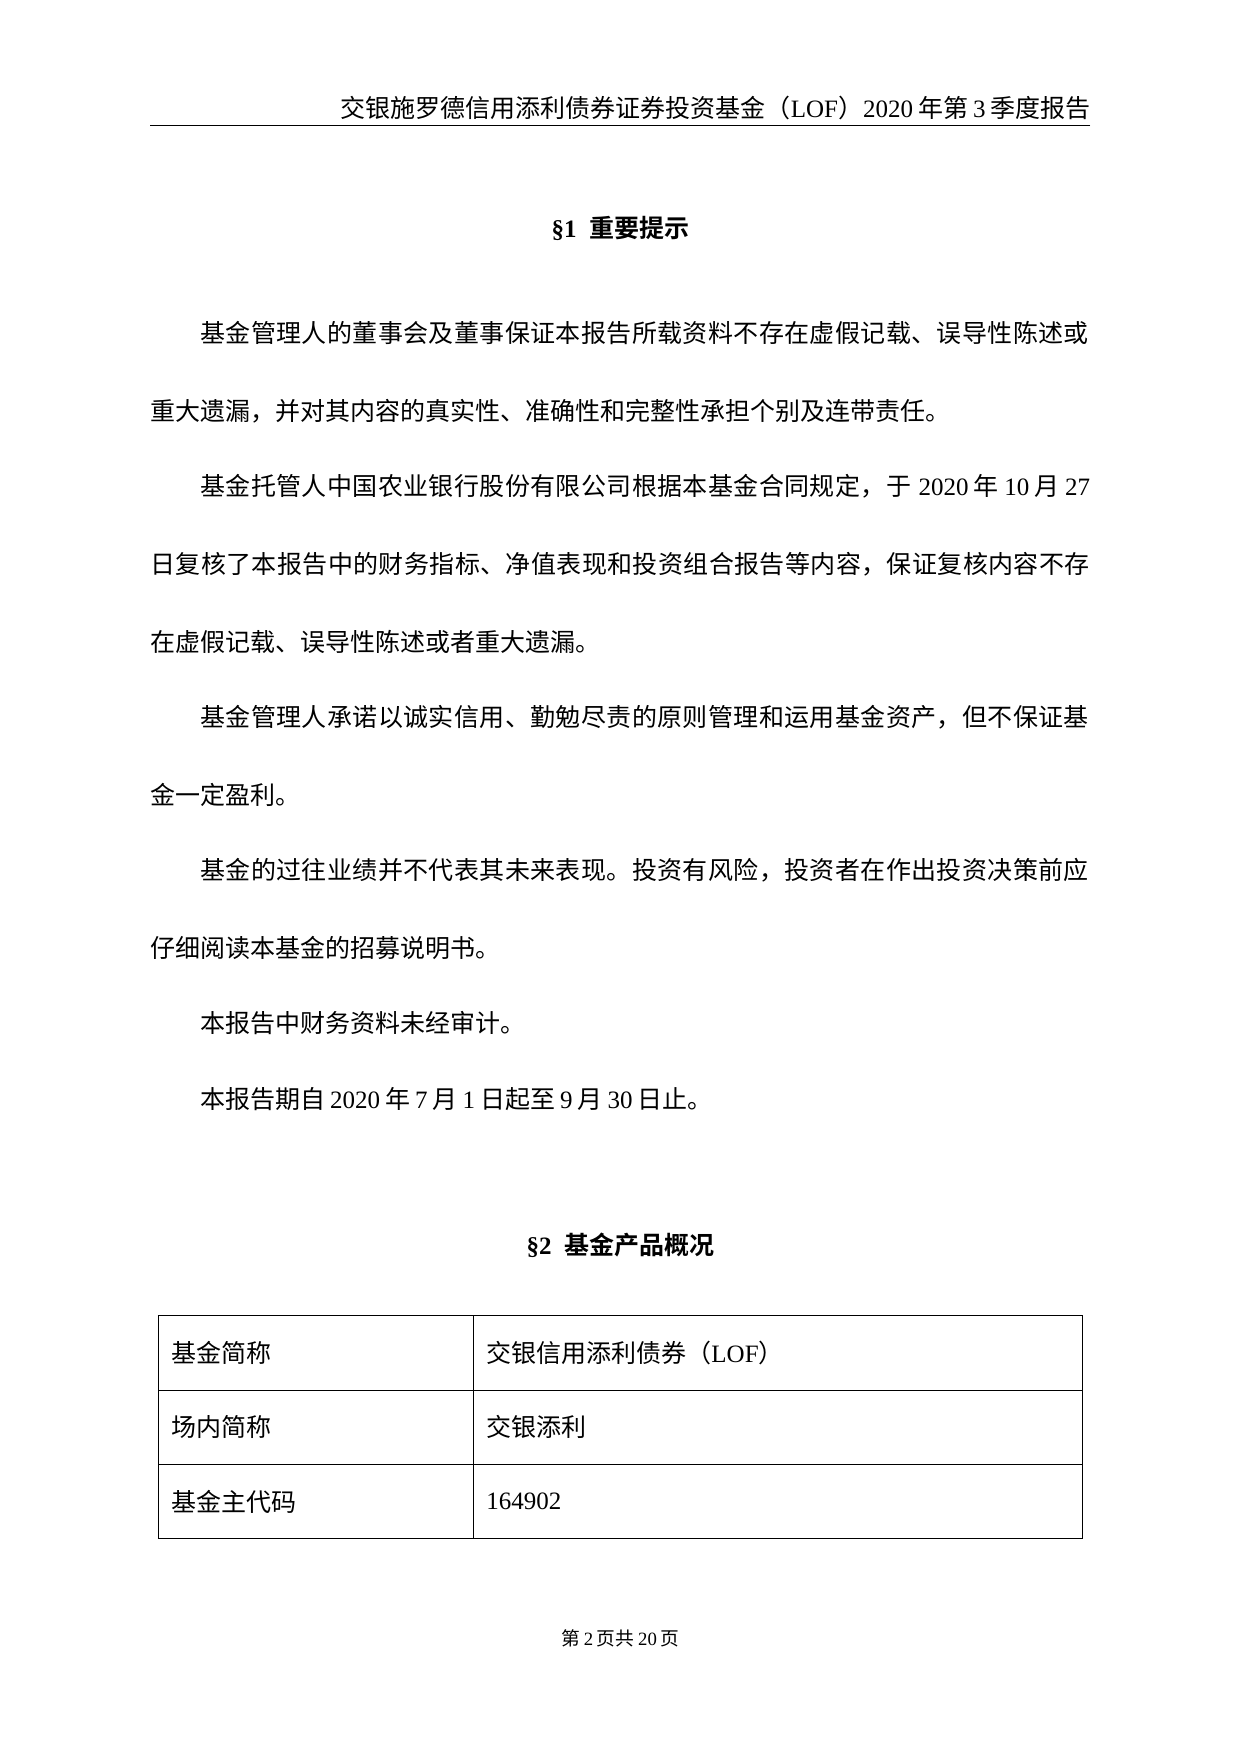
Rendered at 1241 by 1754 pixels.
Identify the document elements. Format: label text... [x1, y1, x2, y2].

text 基金管理人承诺以诚实信用、勤勉尽责的原则管理和运用基金资产，但不保证基金一定盈利。 [150, 683, 1090, 826]
subtitle §1 重要提示 [150, 194, 1090, 259]
table_cell 164902 [474, 1465, 1082, 1538]
table_cell 基金主代码 [159, 1465, 473, 1538]
subtitle §2 基金产品概况 [150, 1211, 1090, 1276]
table_cell 交银添利 [474, 1391, 1082, 1463]
text 本报告中财务资料未经审计。 [150, 989, 1090, 1054]
text 本报告期自2020年7月1日起至9月30日止。 [150, 1065, 1090, 1130]
table_header 基金简称 [159, 1316, 473, 1389]
table_header 交银信用添利债券（LOF） [474, 1316, 1082, 1389]
text 基金管理人的董事会及董事保证本报告所载资料不存在虚假记载、误导性陈述或重大遗漏，并对其内容的真实性、准确性和完整性承担个别及连带责任。 [150, 299, 1090, 442]
text 基金的过往业绩并不代表其未来表现。投资有风险，投资者在作出投资决策前应仔细阅读本基金的招募说明书。 [150, 836, 1090, 979]
text 基金托管人中国农业银行股份有限公司根据本基金合同规定，于2020年10月27日复核了本报告中的财务指标、净值表现和投资组合报告等内容，保证复核内容不存在虚假记载、误导性陈述或者重大遗漏。 [150, 452, 1090, 673]
table_cell 场内简称 [159, 1391, 473, 1463]
